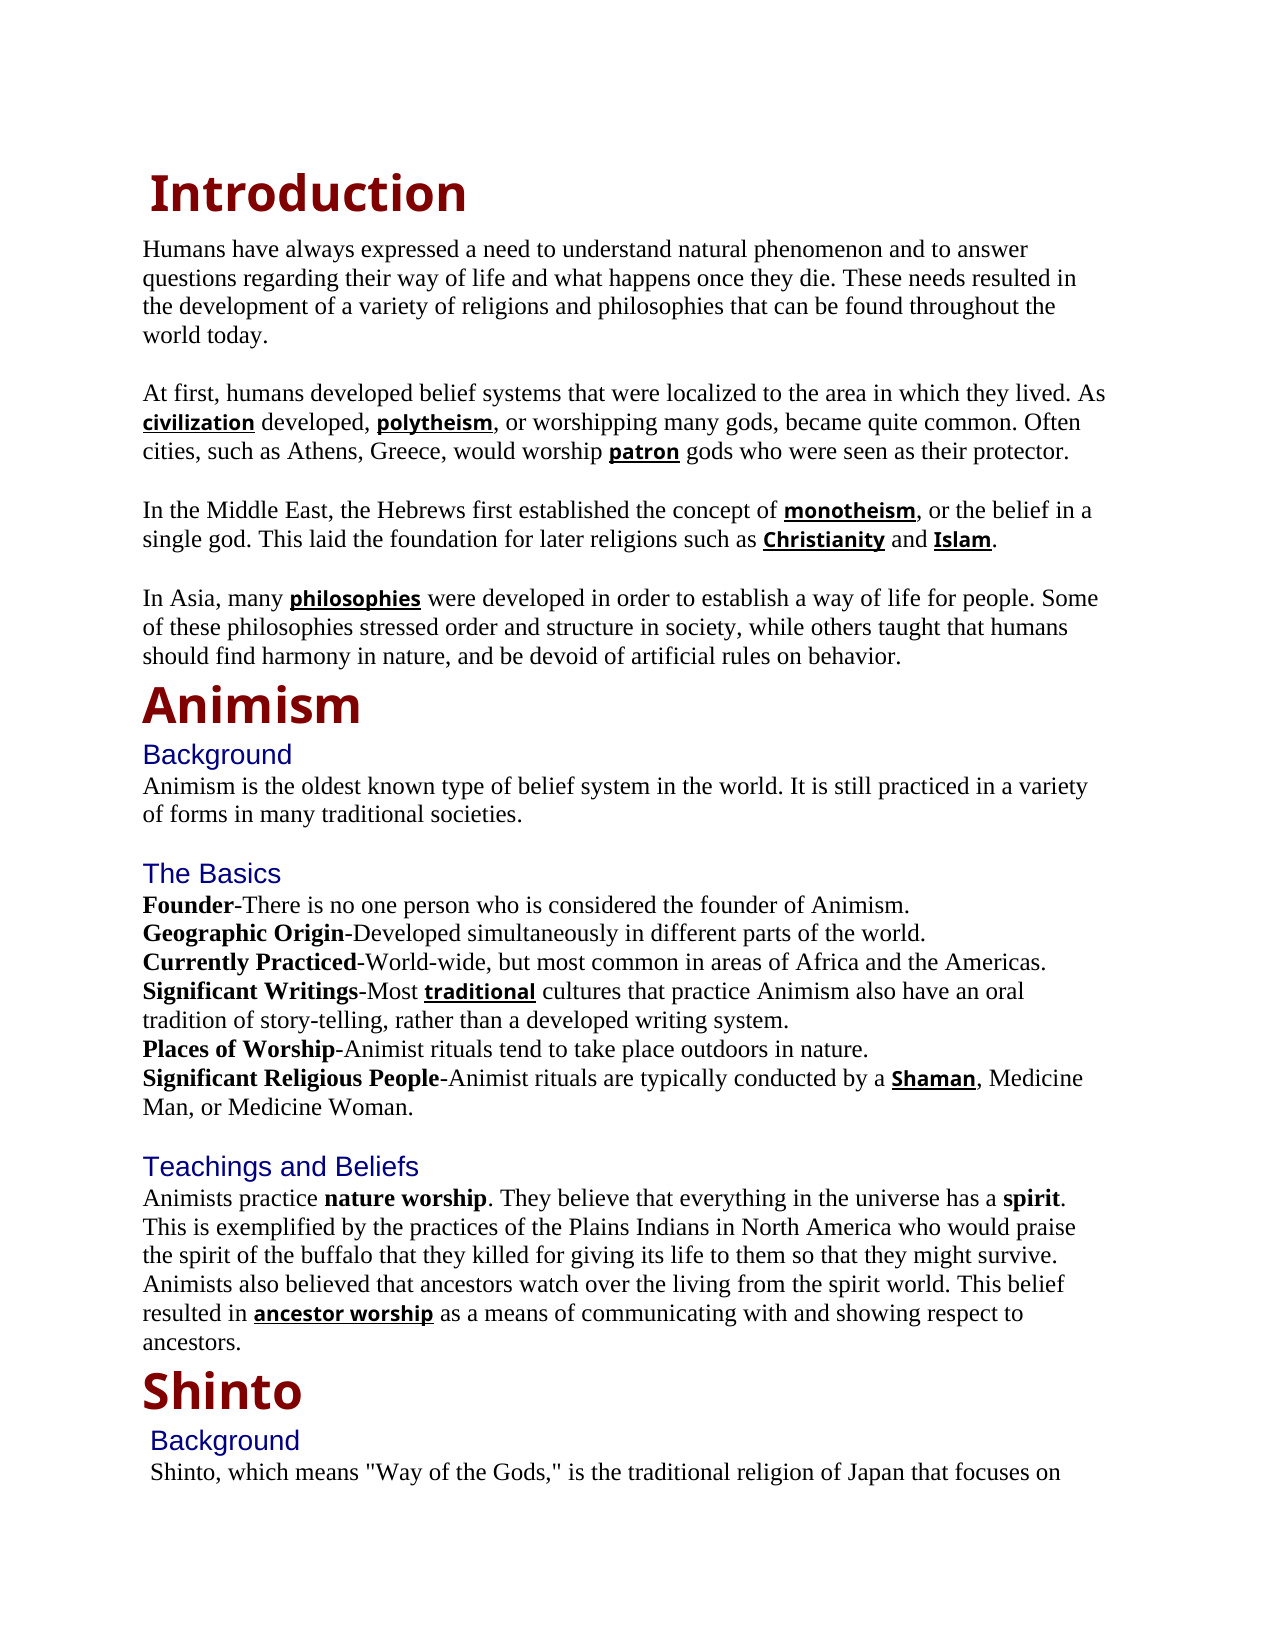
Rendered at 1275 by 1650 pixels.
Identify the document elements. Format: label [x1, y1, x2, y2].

table_cell [142, 670, 1117, 738]
table_cell [142, 1356, 1117, 1424]
table_header [142, 738, 1109, 1356]
table_header [142, 150, 1117, 234]
table_header [142, 234, 1109, 670]
table_header [150, 1424, 1125, 1486]
